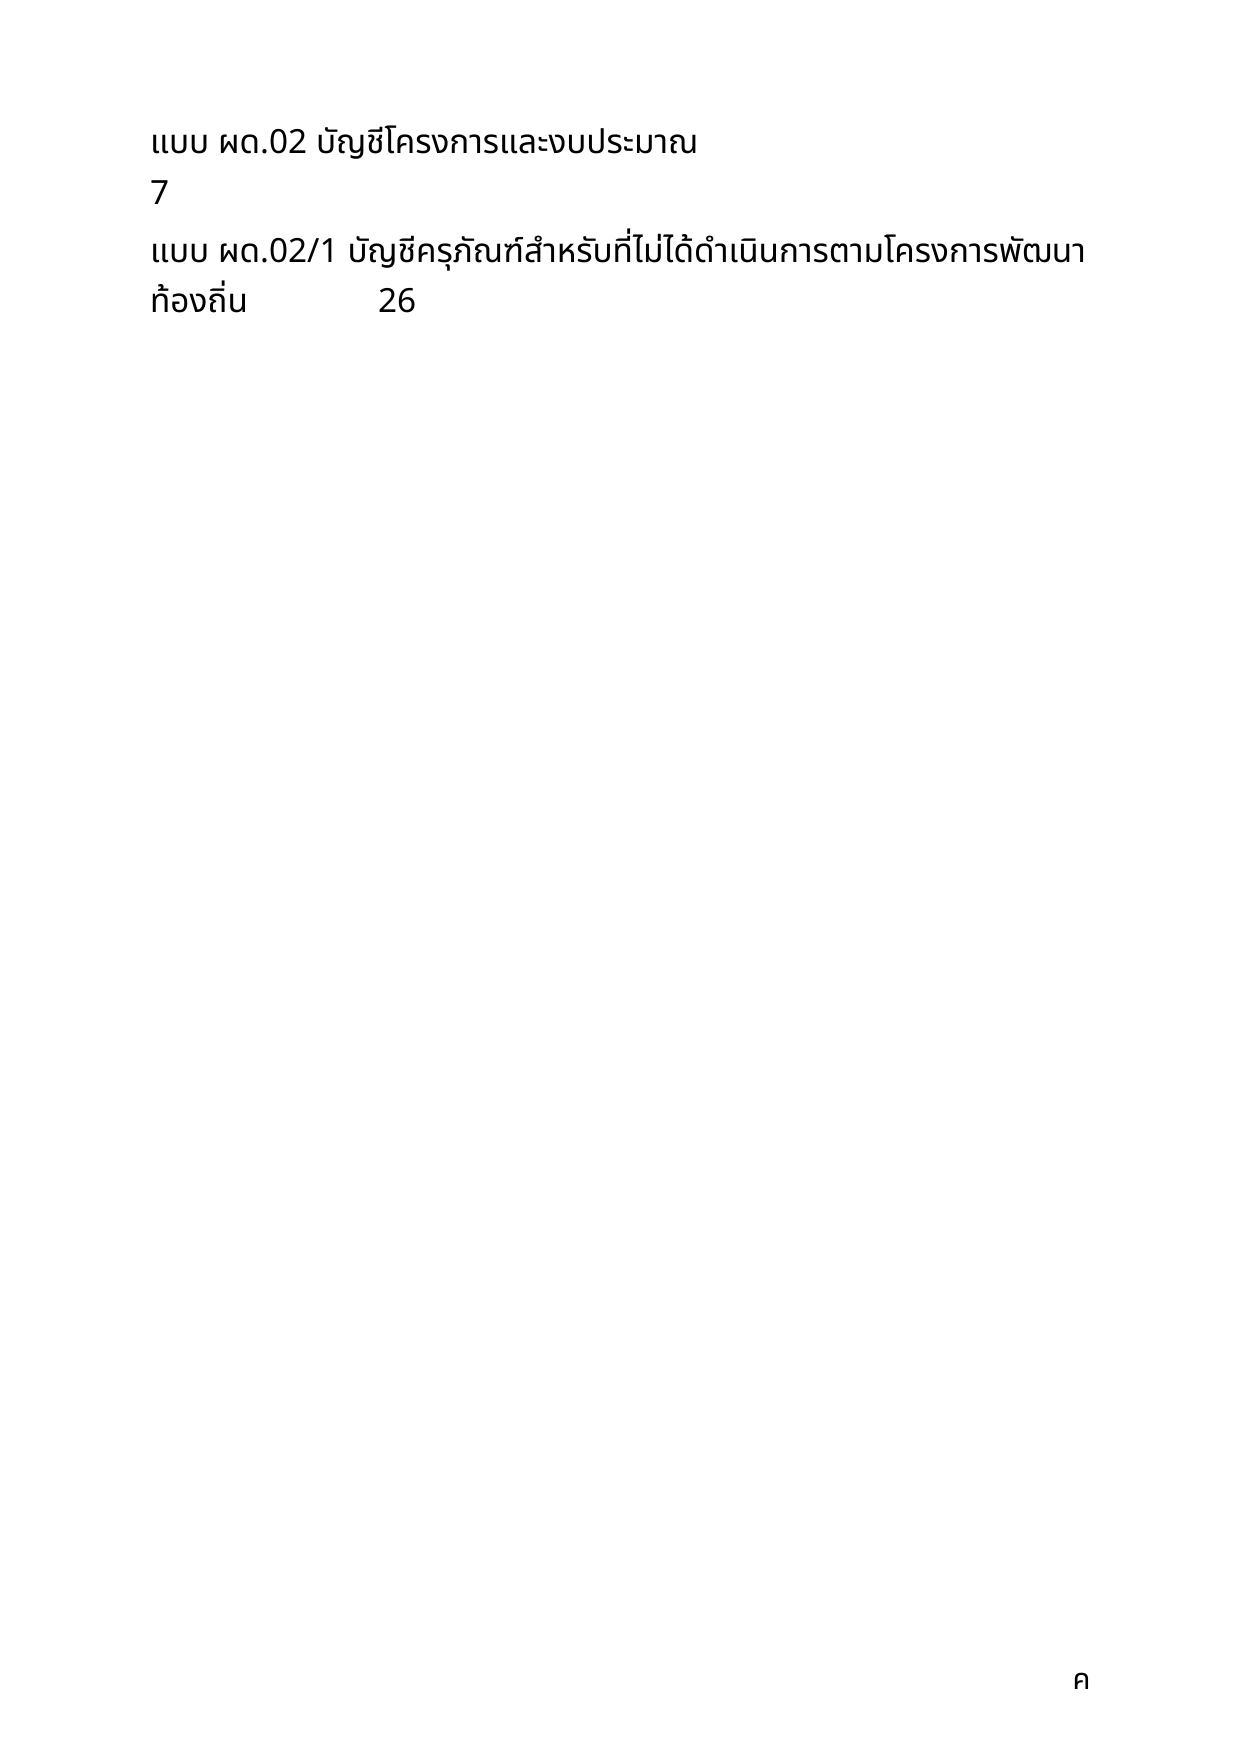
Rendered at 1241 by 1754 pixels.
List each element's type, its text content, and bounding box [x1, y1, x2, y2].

text แบบ ผด.02/1 บัญชีครุภัณฑ์สำหรับที่ไม่ได้ดำเนินการตามโครงการพัฒนาท้องถิ่น 26 [150, 227, 1090, 328]
text แบบ ผด.02 บัญชีโครงการและงบประมาณ 7 [150, 118, 1090, 214]
